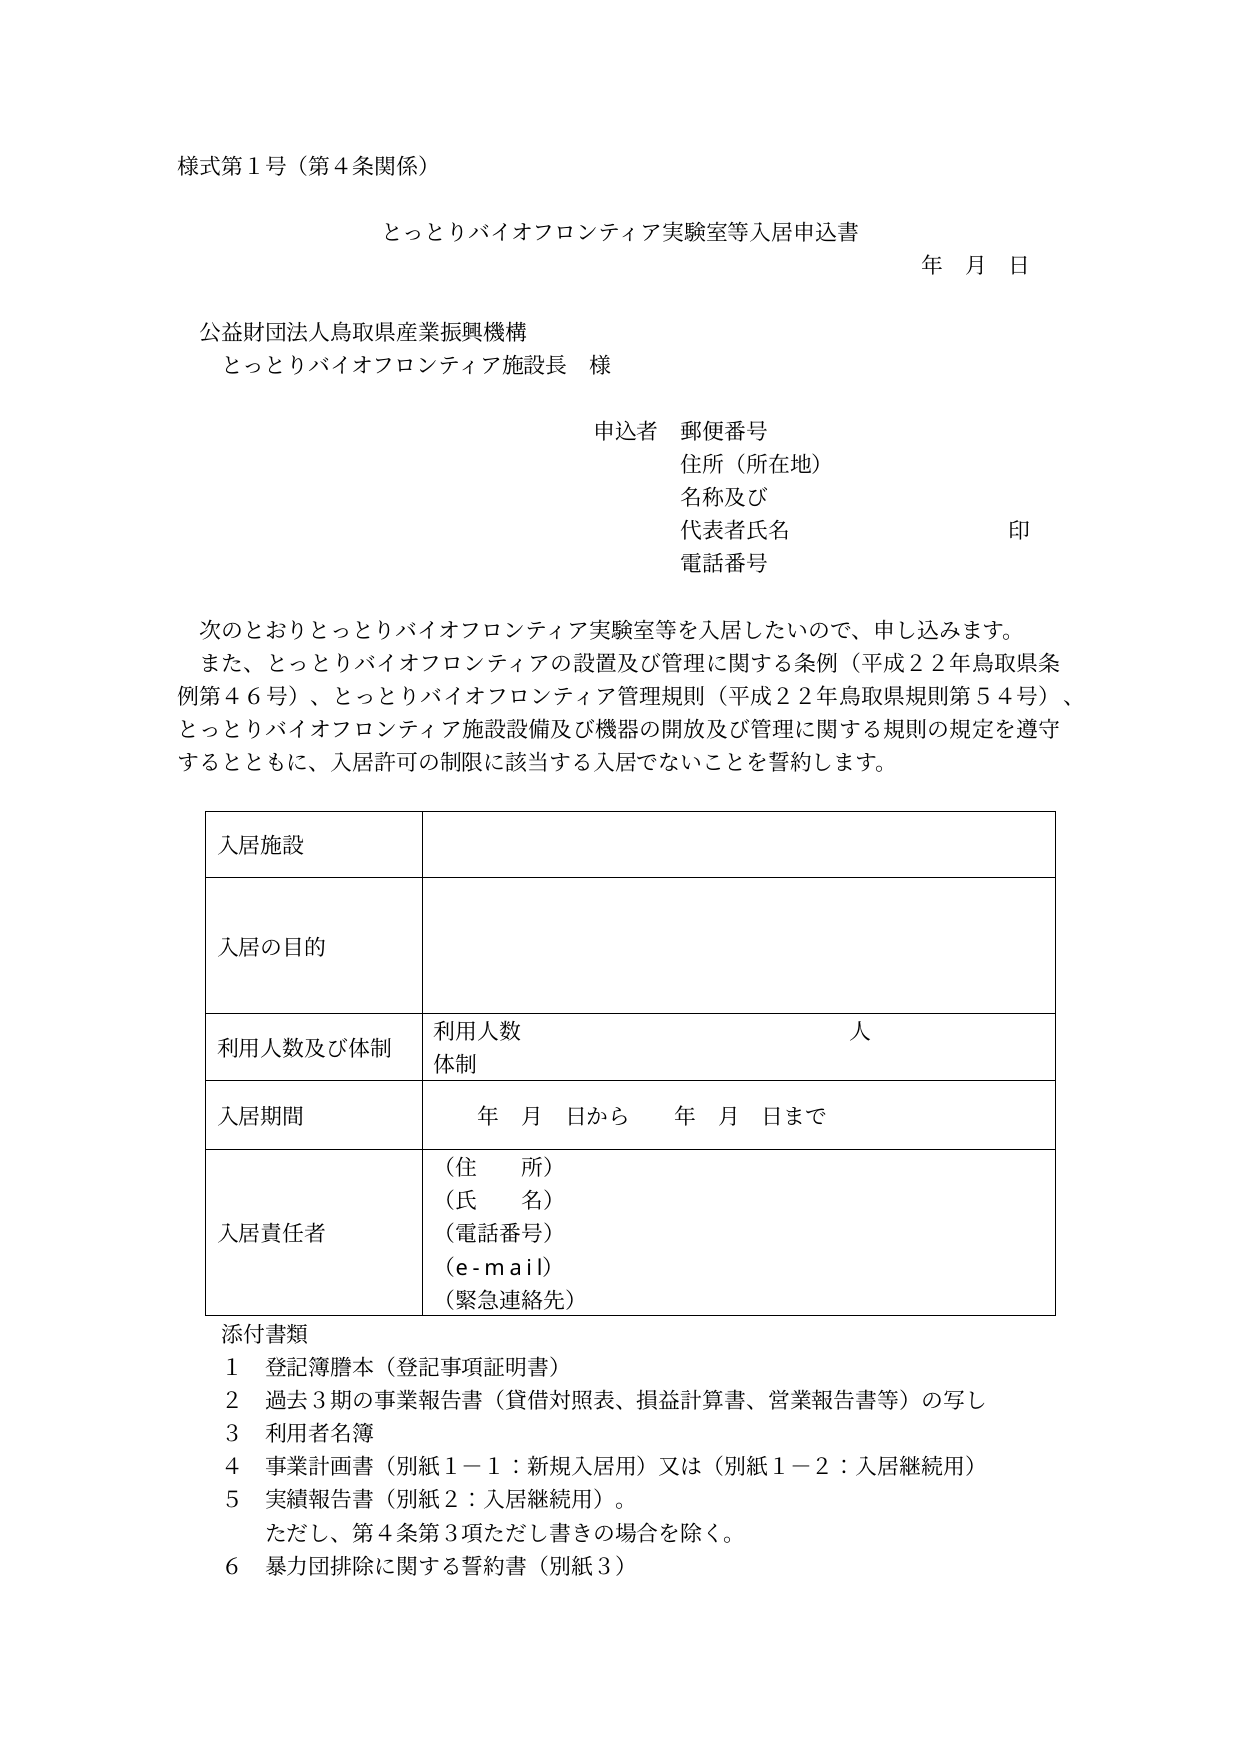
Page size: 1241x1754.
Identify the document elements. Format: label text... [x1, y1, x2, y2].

table_cell 年 月 日から 年 月 日まで [423, 1081, 1055, 1148]
text 名称及び [177, 479, 1063, 513]
table_header [423, 812, 1055, 877]
text 申込者 郵便番号 [177, 413, 1063, 446]
text とっとりバイオフロンティア施設長 様 [177, 347, 1063, 380]
text 代表者氏名 印 [177, 513, 1063, 546]
text 次のとおりとっとりバイオフロンティア実験室等を入居したいので、申し込みます。 [177, 612, 1063, 645]
text 様式第１号（第４条関係） [177, 148, 1063, 181]
table_cell （住 所） （氏 名） （電話番号） （e-mail） （緊急連絡先） [423, 1150, 1055, 1315]
table_header 入居施設 [206, 812, 422, 877]
text ６ 暴力団排除に関する誓約書（別紙３） [177, 1548, 1063, 1581]
table_cell 入居責任者 [206, 1150, 422, 1315]
text ４ 事業計画書（別紙１－１：新規入居用）又は（別紙１－２：入居継続用） [177, 1449, 1063, 1482]
text 住所（所在地） [177, 446, 1063, 479]
text また、とっとりバイオフロンティアの設置及び管理に関する条例（平成２２年鳥取県条例第４６号）、とっとりバイオフロンティア管理規則（平成２２年鳥取県規則第５４号）、とっとりバイオフロンティア施設設備及び機器の開放及び管理に関する規則の規定を遵守するとともに、入居許可の制限に該当する入居でないことを誓約します。 [177, 645, 1063, 778]
text ただし、第４条第３項ただし書きの場合を除く。 [177, 1515, 1063, 1548]
text ２ 過去３期の事業報告書（貸借対照表、損益計算書、営業報告書等）の写し [177, 1382, 1063, 1416]
table_cell 利用人数 人 体制 [423, 1014, 1055, 1080]
text ５ 実績報告書（別紙２：入居継続用）。 [177, 1482, 1063, 1515]
text 電話番号 [177, 546, 1063, 579]
text 年 月 日 [177, 248, 1063, 281]
text ３ 利用者名簿 [177, 1416, 1063, 1449]
table_cell 利用人数及び体制 [206, 1014, 422, 1080]
text 公益財団法人鳥取県産業振興機構 [177, 314, 1063, 347]
table_cell 入居期間 [206, 1081, 422, 1148]
text １ 登記簿謄本（登記事項証明書） [177, 1349, 1063, 1382]
text 添付書類 [177, 1316, 1063, 1349]
text とっとりバイオフロンティア実験室等入居申込書 [177, 214, 1063, 248]
table_cell [423, 878, 1055, 1013]
table_cell 入居の目的 [206, 878, 422, 1013]
